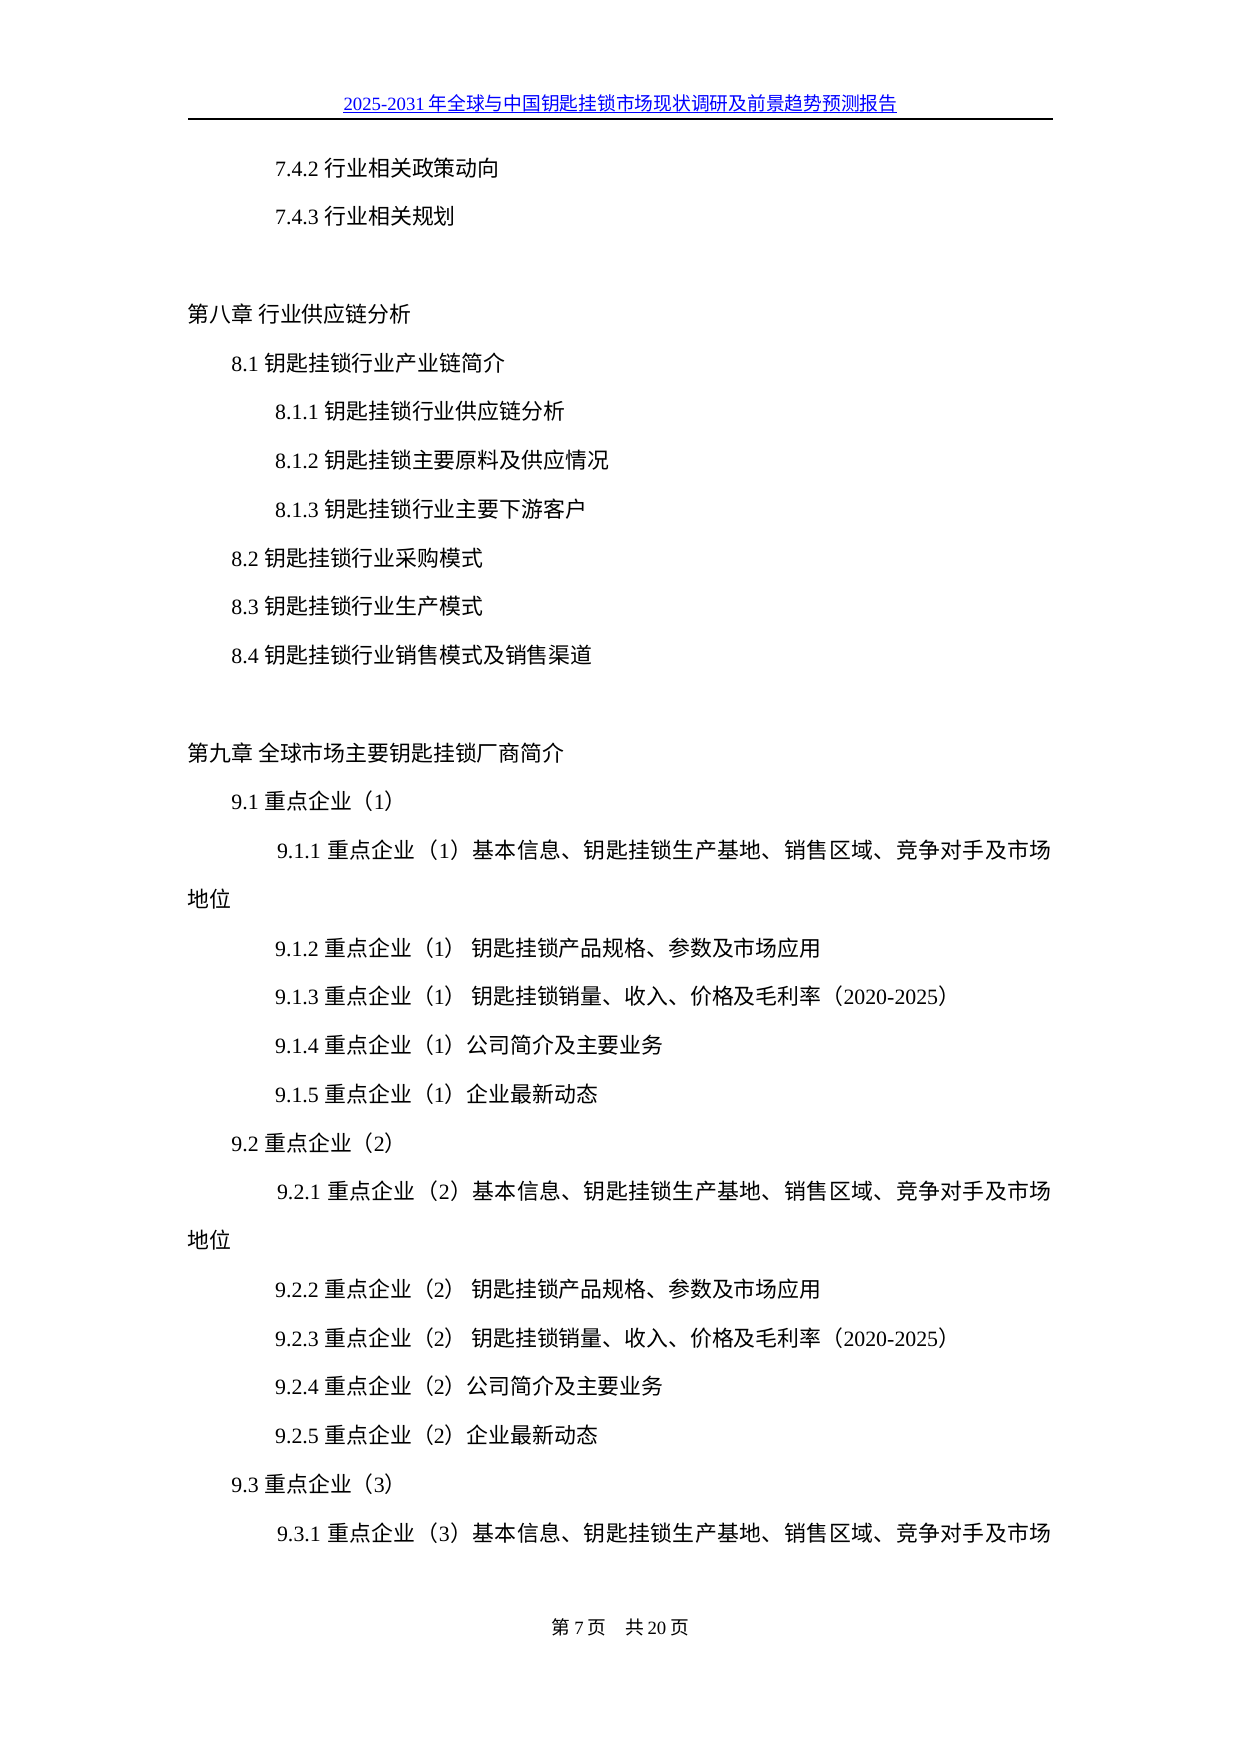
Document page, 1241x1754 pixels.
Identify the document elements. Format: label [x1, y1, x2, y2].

text [187, 150, 1053, 1548]
